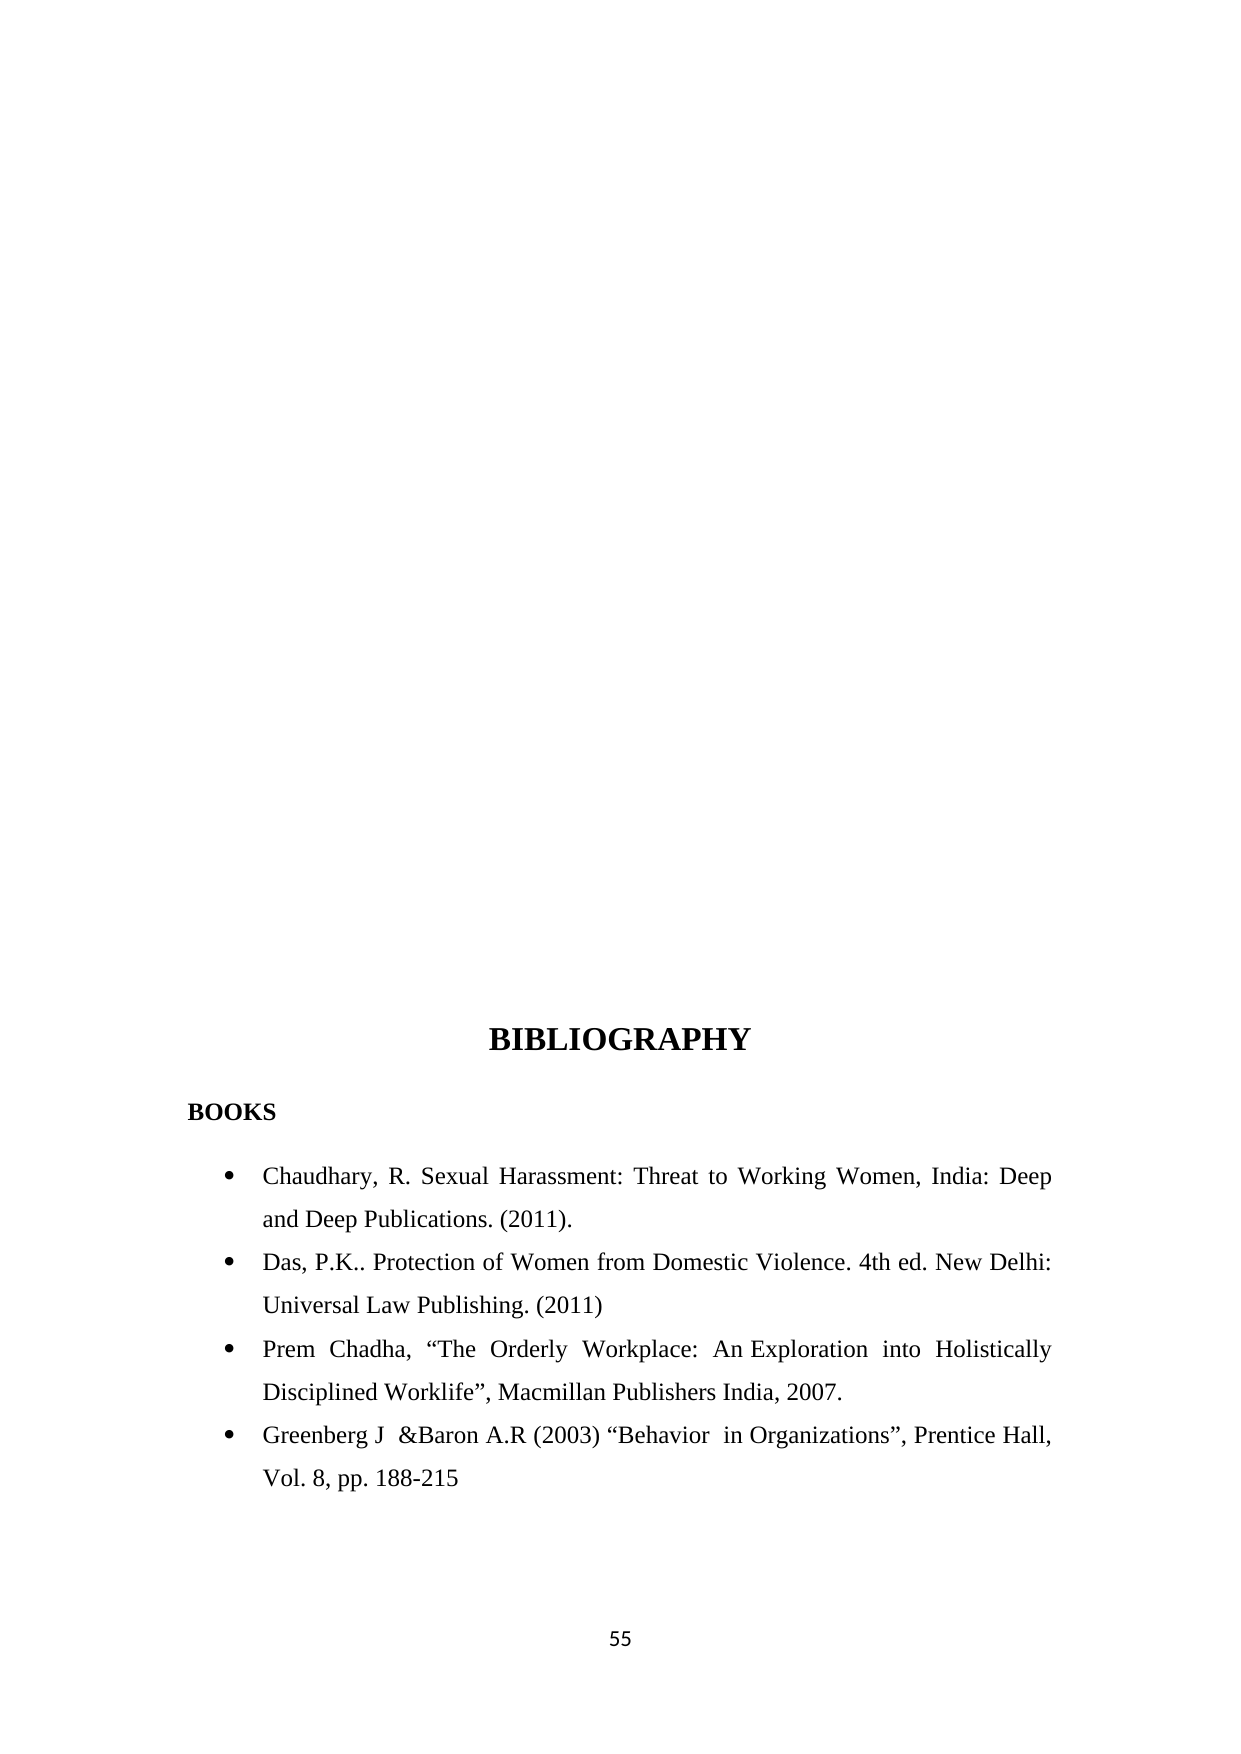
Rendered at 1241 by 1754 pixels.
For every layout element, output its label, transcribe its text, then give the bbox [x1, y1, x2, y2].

list Das, P.K.. Protection of Women from Domestic Violence. 4th ed. New Delhi: Universal Law Publishing. (2011) [225, 1247, 1053, 1319]
text BOOKS [187, 1097, 1053, 1126]
list Chaudhary, R. Sexual Harassment: Threat to Working Women, India: Deep and Deep Publications. (2011). [225, 1161, 1053, 1233]
list Greenberg J &Baron A.R (2003) “Behavior in Organizations”, Prentice Hall, Vol. 8, pp. 188-215 [225, 1420, 1053, 1492]
text BIBLIOGRAPHY [187, 1019, 1053, 1057]
list Prem Chadha, “The Orderly Workplace: An Exploration into Holistically Disciplined Worklife”, Macmillan Publishers India, 2007. [225, 1334, 1053, 1406]
